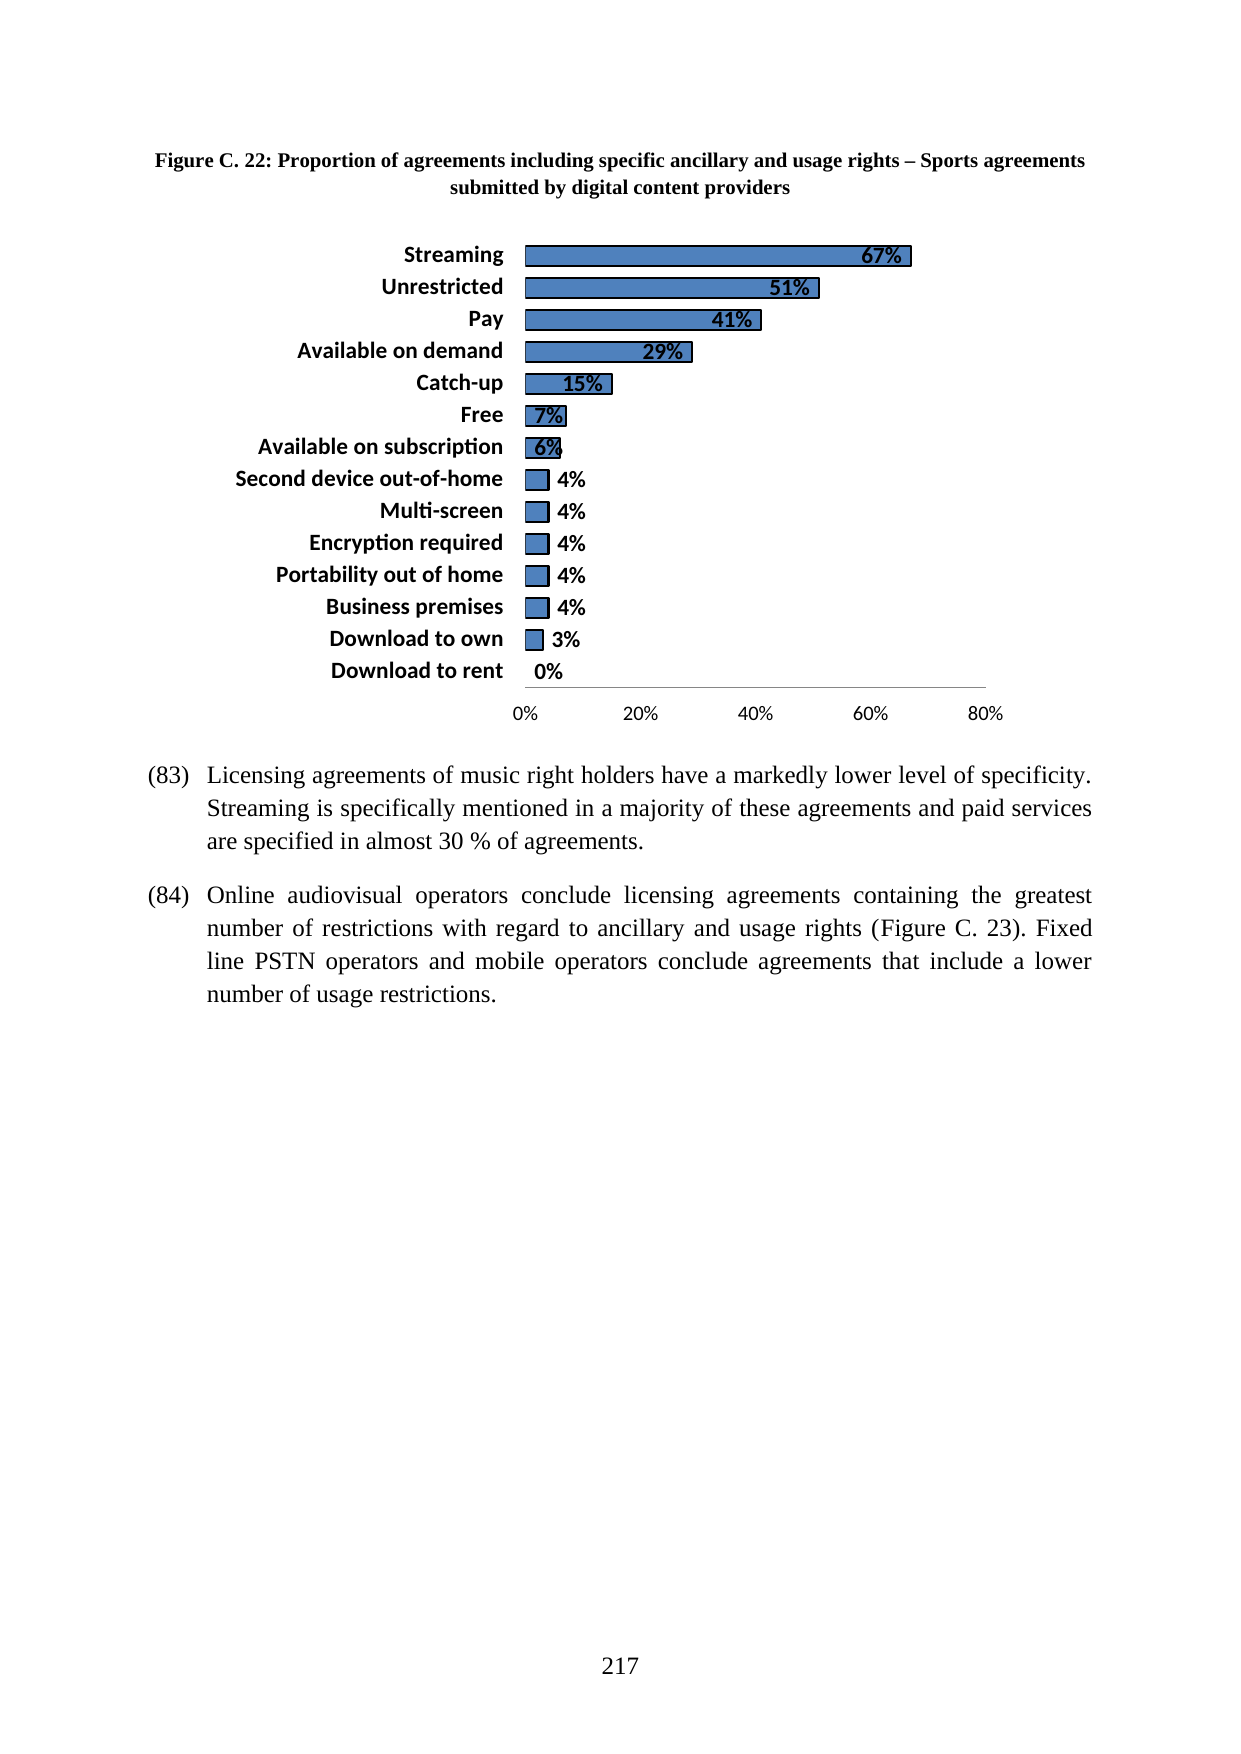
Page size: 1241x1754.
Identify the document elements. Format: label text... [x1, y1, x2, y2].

list Licensing agreements of music right holders have a markedly lower level of specificity. Streaming is specifically mentioned in a majority of these agreements and paid services are specified in almost 30 % of agreements. [148, 760, 1093, 855]
list Online audiovisual operators conclude licensing agreements containing the greatest number of restrictions with regard to ancillary and usage rights (figure C. 23). Fixed line PSTN operators and mobile operators conclude agreements that include a lower number of usage restrictions. [148, 880, 1093, 1008]
text Figure C. 22: Proportion of agreements including specific ancillary and usage rights – Sports agreements submitted by digital content providers [148, 148, 1093, 199]
